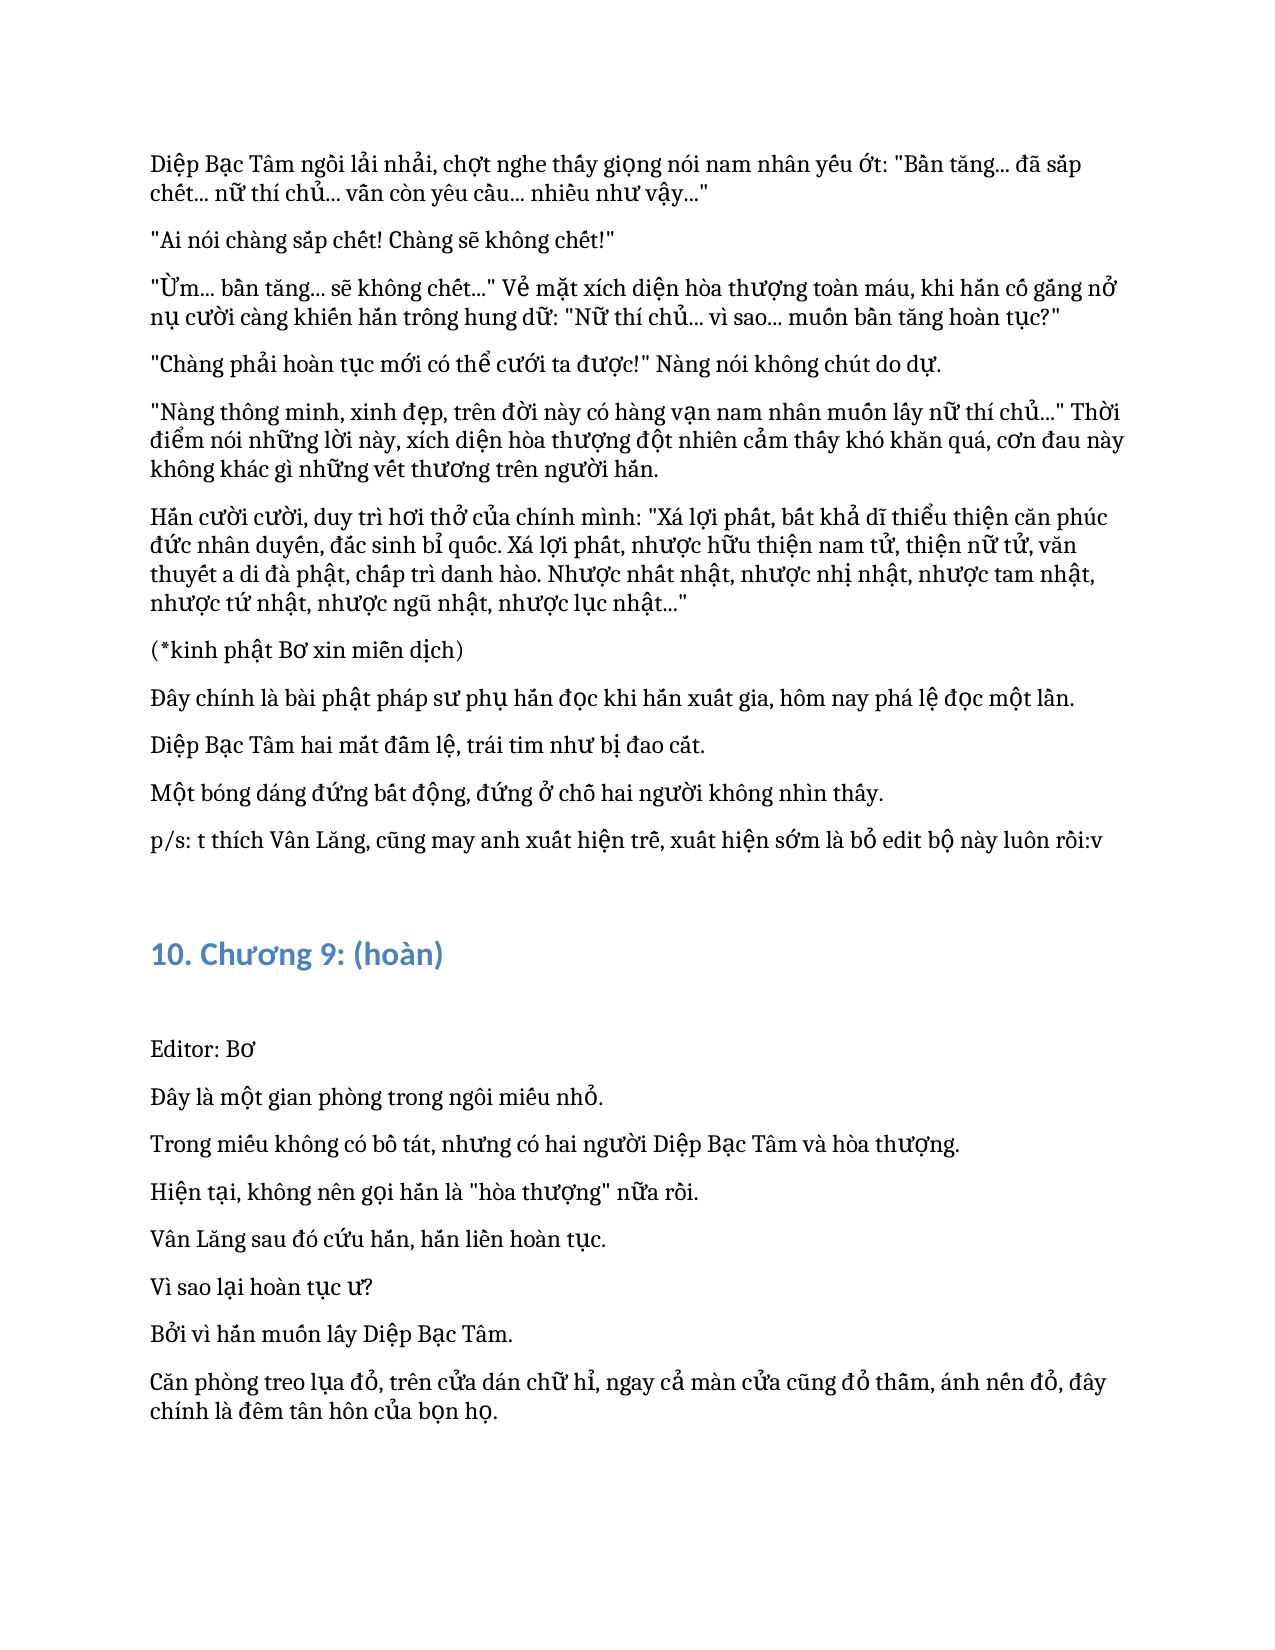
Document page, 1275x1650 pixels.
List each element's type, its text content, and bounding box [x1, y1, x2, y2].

text Diệp Bạc Tâm ngồi lải nhải, chợt nghe thấy giọng nói nam nhân yếu ớt: "Bần tăng... đã sắp chết... nữ thí chủ... vẫn còn yêu cầu... nhiều như vậy..." [150, 150, 1125, 207]
text Hắn cười cười, duy trì hơi thở của chính mình: "Xá lợi phất, bất khả dĩ thiểu thiện căn phúc đức nhân duyến, đắc sinh bỉ quốc. Xá lợi phất, nhược hữu thiện nam tử, thiện nữ tử, văn thuyết a di đà phật, chấp trì danh hào. Nhược nhất nhật, nhược nhị nhật, nhược tam nhật, nhược tứ nhật, nhược ngũ nhật, nhược lục nhật..." [150, 502, 1125, 617]
text Vân Lăng sau đó cứu hắn, hắn liền hoàn tục. [150, 1225, 1125, 1254]
text "Nàng thông minh, xinh đẹp, trên đời này có hàng vạn nam nhân muốn lấy nữ thí chủ..." Thời điểm nói những lời này, xích diện hòa thượng đột nhiên cảm thấy khó khăn quá, cơn đau này không khác gì những vết thương trên người hắn. [150, 397, 1125, 484]
text Đây là một gian phòng trong ngôi miếu nhỏ. [150, 1083, 1125, 1112]
text Hiện tại, không nên gọi hắn là "hòa thượng" nữa rồi. [150, 1178, 1125, 1207]
text (*kinh phật Bơ xin miễn dịch) [150, 636, 1125, 665]
text Đây chính là bài phật pháp sư phụ hắn đọc khi hắn xuất gia, hôm nay phá lệ đọc một lần. [150, 684, 1125, 712]
text Vì sao lại hoàn tục ư? [150, 1273, 1125, 1302]
text Một bóng dáng đứng bất động, đứng ở chỗ hai người không nhìn thấy. [150, 779, 1125, 807]
text Diệp Bạc Tâm hai mắt đẫm lệ, trái tim như bị đao cắt. [150, 731, 1125, 760]
text "Ai nói chàng sắp chết! Chàng sẽ không chết!" [150, 226, 1125, 255]
text Bởi vì hắn muốn lấy Diệp Bạc Tâm. [150, 1320, 1125, 1349]
text "Ừm... bần tăng... sẽ không chết..." Vẻ mặt xích diện hòa thượng toàn máu, khi hắn cố gắng nở nụ cười càng khiến hắn trông hung dữ: "Nữ thí chủ... vì sao... muốn bần tăng hoàn tục?" [150, 274, 1125, 331]
text Căn phòng treo lụa đỏ, trên cửa dán chữ hỉ, ngay cả màn cửa cũng đỏ thẫm, ánh nến đỏ, đây chính là đêm tân hôn của bọn họ. [150, 1368, 1125, 1425]
text p/s: t thích Vân Lăng, cũng may anh xuất hiện trễ, xuất hiện sớm là bỏ edit bộ này luôn rồi:v [150, 826, 1125, 912]
text Trong miếu không có bồ tát, nhưng có hai người Diệp Bạc Tâm và hòa thượng. [150, 1130, 1125, 1159]
text Editor: Bơ [150, 978, 1125, 1064]
subtitle 10. Chương 9: (hoàn) [150, 933, 1125, 974]
text "Chàng phải hoàn tục mới có thể cưới ta được!" Nàng nói không chút do dự. [150, 350, 1125, 379]
